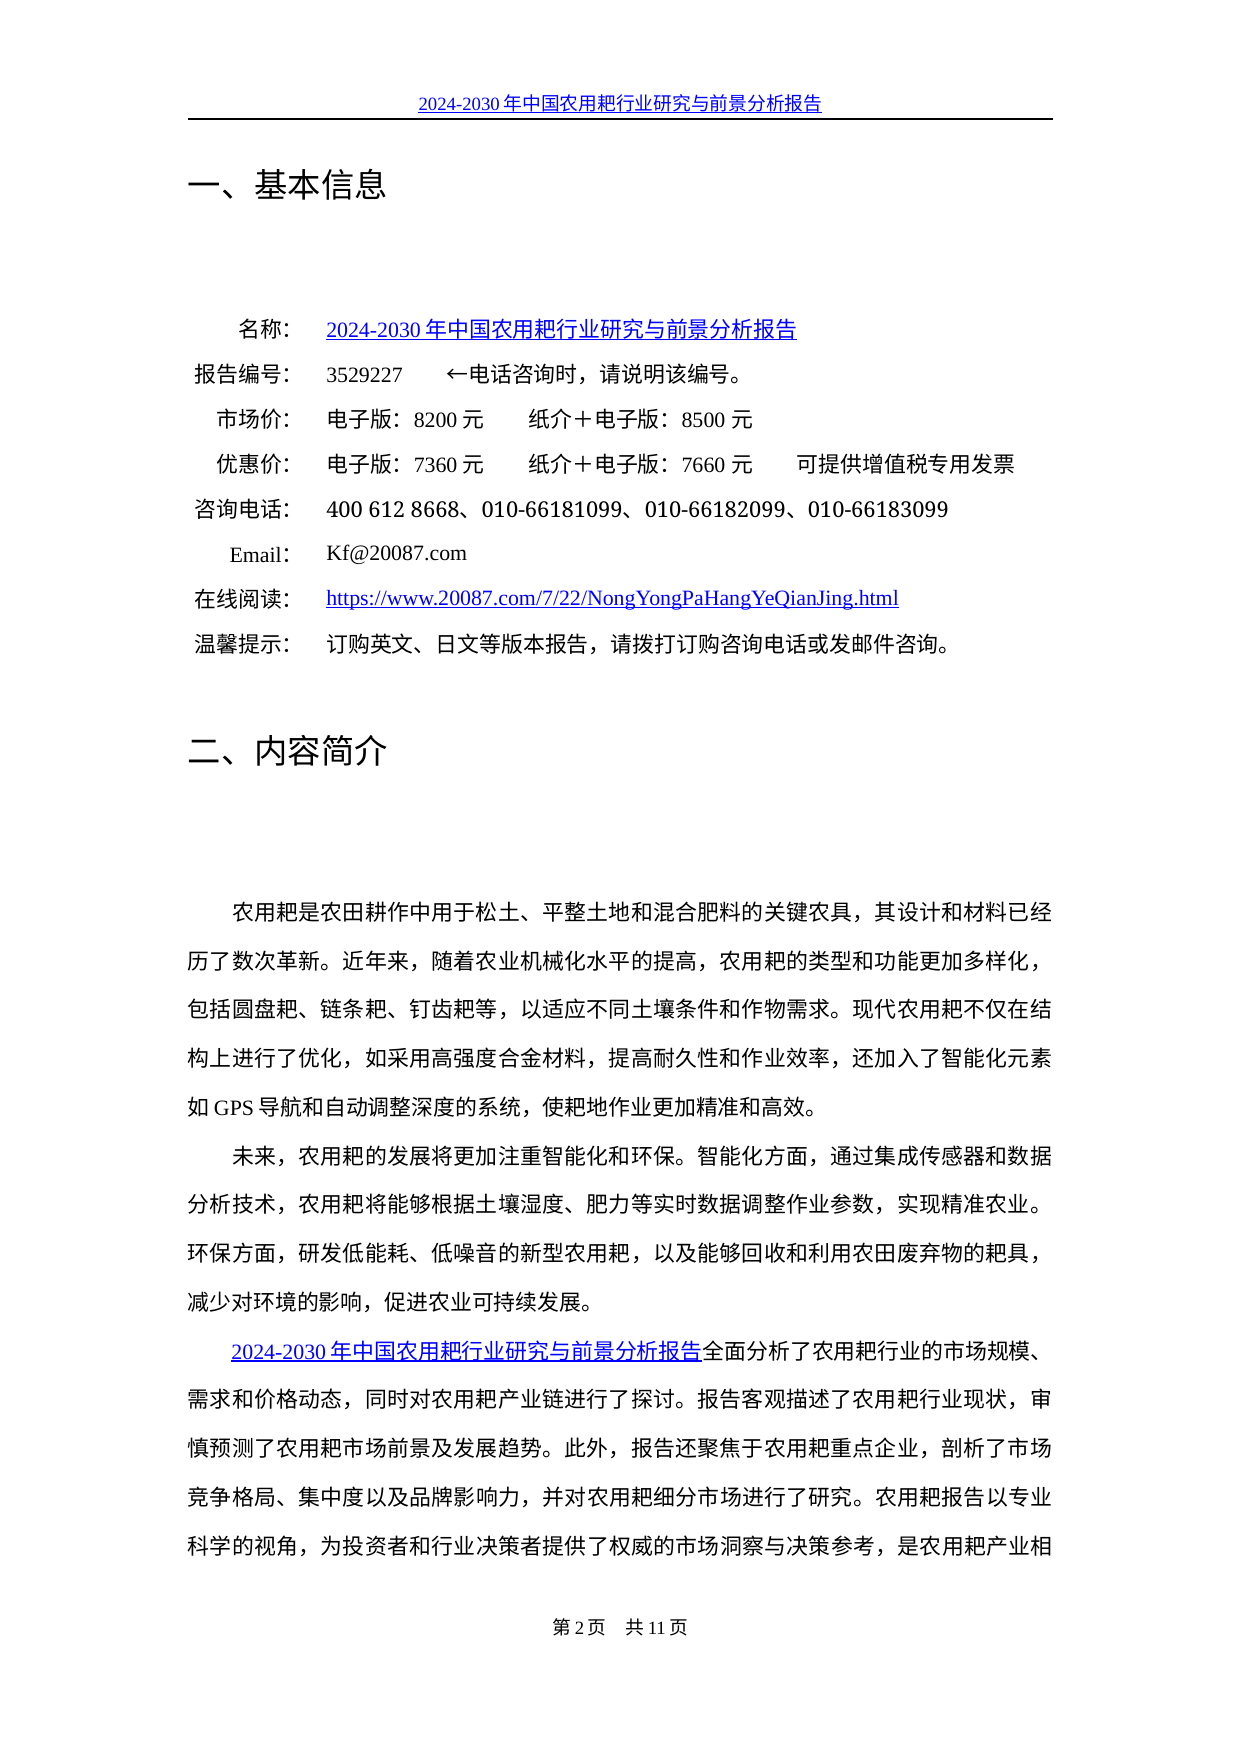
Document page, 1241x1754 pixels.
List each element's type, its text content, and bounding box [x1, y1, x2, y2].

table_cell 3529227 ←电话咨询时，请说明该编号。 [315, 357, 1073, 402]
table_header 2024-2030年中国农用耙行业研究与前景分析报告 [315, 312, 1073, 357]
table_cell 订购英文、日文等版本报告，请拨打订购咨询电话或发邮件咨询。 [315, 627, 1073, 672]
table_cell Email： [167, 537, 315, 582]
table_header 名称： [167, 312, 315, 357]
table_cell 市场价： [167, 402, 315, 447]
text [187, 894, 1053, 1561]
table_cell 报告编号： [167, 357, 315, 402]
table_cell 温馨提示： [167, 627, 315, 672]
title 一、基本信息 [187, 150, 1053, 215]
table_cell 电子版：8200 元 纸介＋电子版：8500 元 [315, 402, 1073, 447]
table_cell [315, 582, 1073, 627]
table_cell Kf@20087.com [315, 537, 1073, 582]
table_cell 咨询电话： [167, 492, 315, 537]
table_cell 400 612 8668、010-66181099、010-66182099、010-66183099 [315, 492, 1073, 537]
title 二、内容简介 [187, 717, 1053, 782]
table_cell 电子版：7360 元 纸介＋电子版：7660 元 可提供增值税专用发票 [315, 447, 1073, 492]
table_cell 在线阅读： [167, 582, 315, 627]
table_cell 优惠价： [167, 447, 315, 492]
